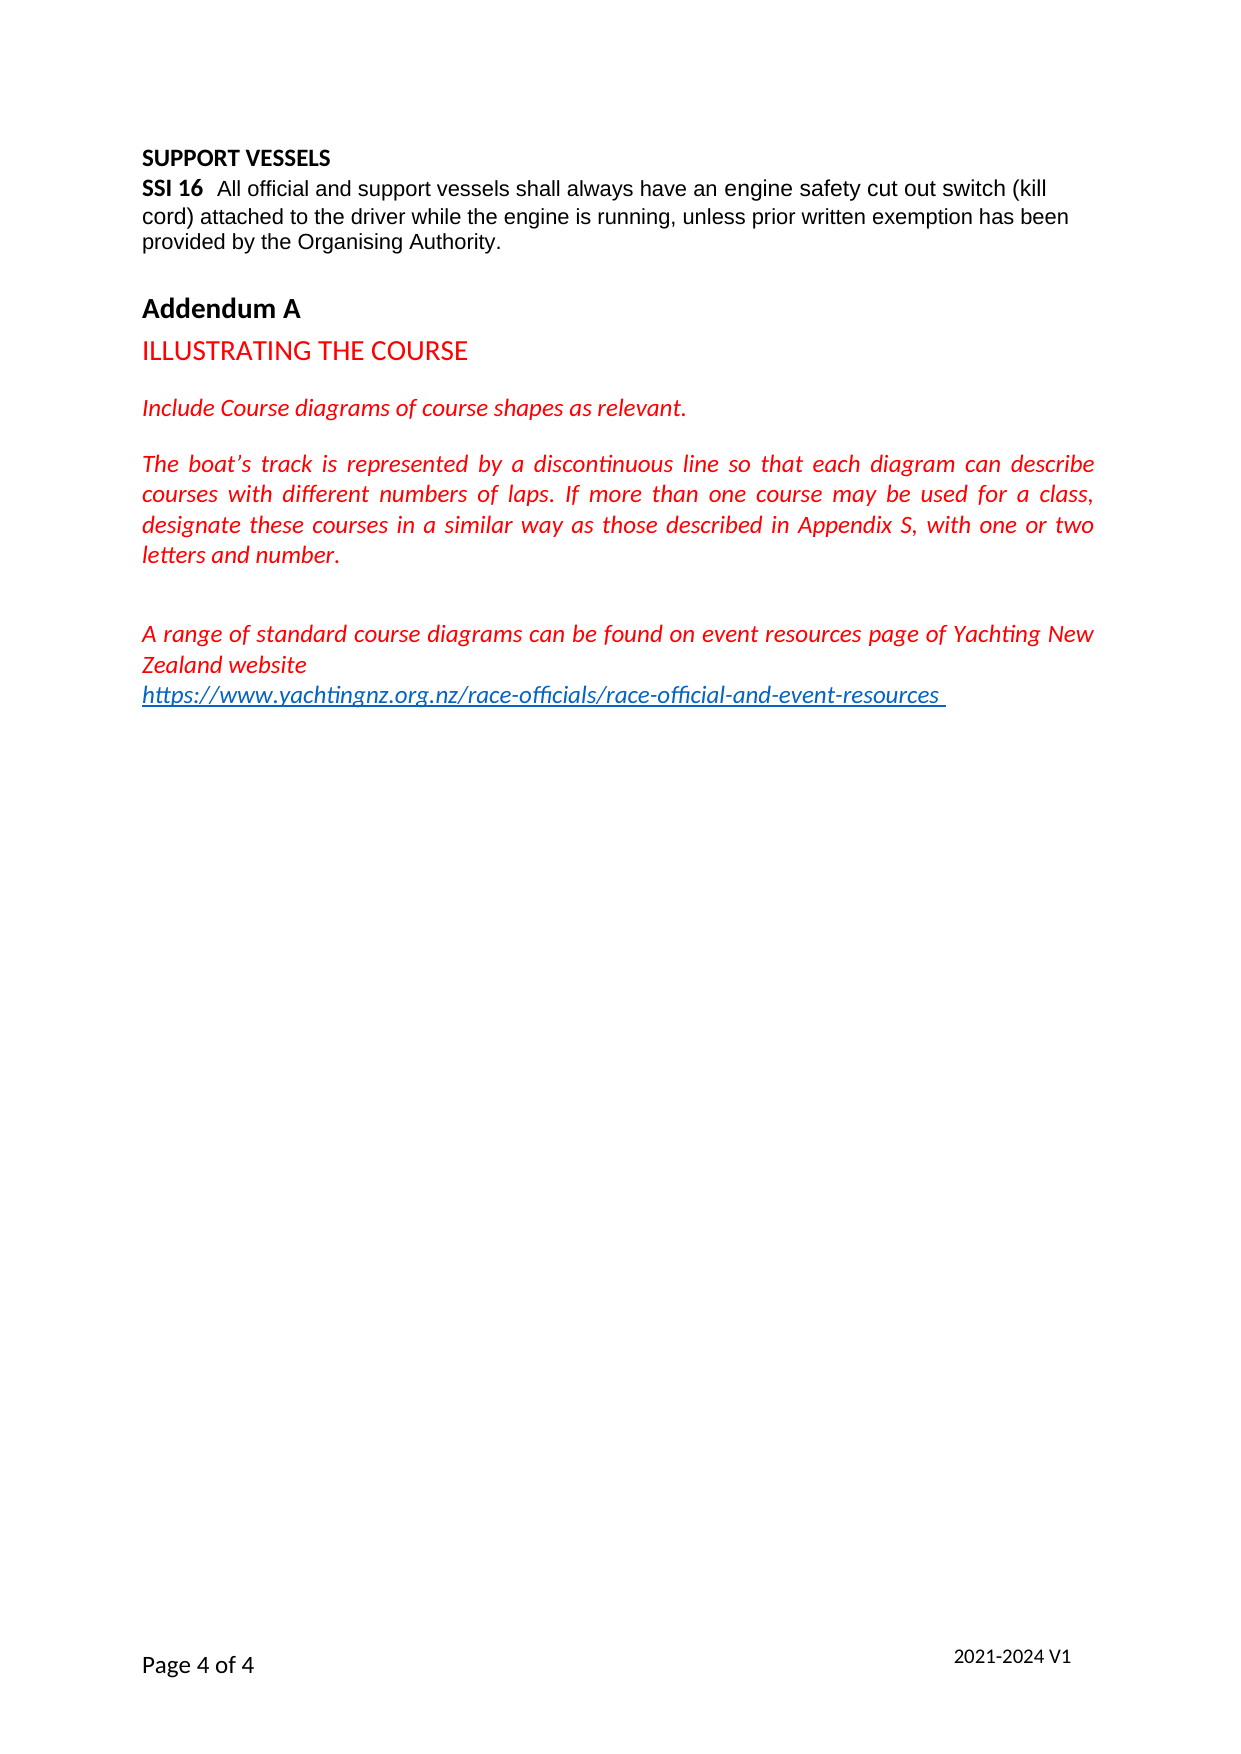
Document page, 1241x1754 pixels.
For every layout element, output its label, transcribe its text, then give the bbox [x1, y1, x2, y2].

text SUPPORT VESSELS [142, 142, 1098, 172]
text SSI 16 All official and support vessels shall always have an engine safety cut out switch (kill cord) attached to the driver while the engine is running, unless prior written exemption has been provided by the Organising Authority. [142, 172, 1098, 254]
text The boat’s track is represented by a discontinuous line so that each diagram can describe courses with different numbers of laps. If more than one course may be used for a class, designate these courses in a similar way as those described in Appendix S, with one or two letters and number. [142, 448, 1098, 570]
text ILLUSTRATING THE COURSE [142, 332, 1098, 367]
text A range of standard course diagrams can be found on event resources page of Yachting New Zealand website [142, 618, 1098, 679]
text Addendum A [142, 290, 1098, 326]
text Include Course diagrams of course shapes as relevant. [142, 392, 1098, 423]
text https://www.yachtingnz.org.nz/race-officials/race-official-and-event-resources [142, 679, 1098, 710]
